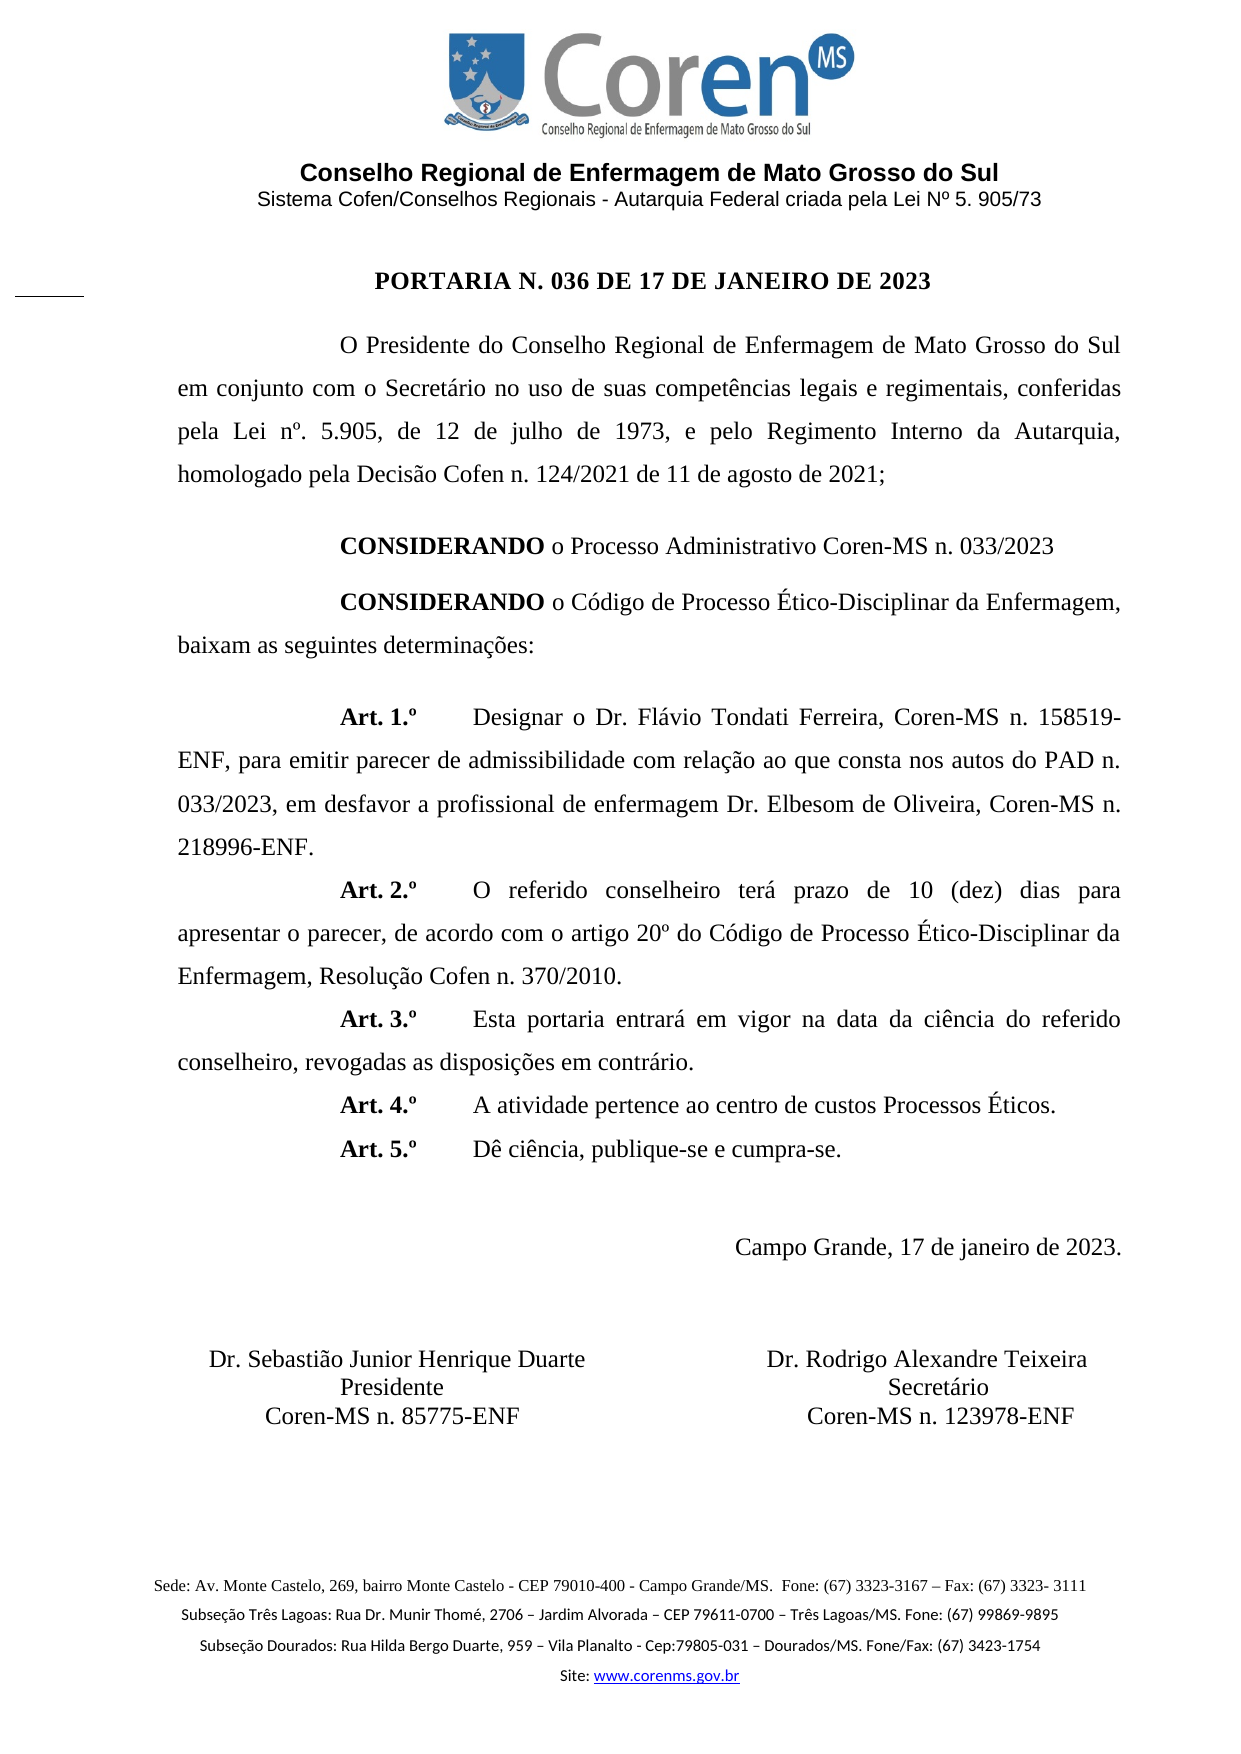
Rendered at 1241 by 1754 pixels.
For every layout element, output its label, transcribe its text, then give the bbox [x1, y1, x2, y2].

picture [442, 29, 857, 142]
title Portaria n. 036 de 17 de janeiro de 2023 [177, 266, 1122, 294]
list Dê ciência, publique-se e cumpra-se. [177, 1134, 1122, 1162]
text Coren-MS n. 85775-ENF Coren-MS n. 123978-ENF [177, 1401, 1122, 1430]
text Dr. Sebastião Junior Henrique Duarte Dr. Rodrigo Alexandre Teixeira [177, 1344, 1122, 1372]
list O referido conselheiro terá prazo de 10 (dez) dias para apresentar o parecer, de acordo com o artigo 20º do Código de Processo Ético-Disciplinar da Enfermagem, Resolução Cofen n. 370/2010. [177, 875, 1122, 990]
list Designar o Dr. Flávio Tondati Ferreira, Coren-MS n. 158519-ENF, para emitir parecer de admissibilidade com relação ao que consta nos autos do PAD n. 033/2023, em desfavor a profissional de enfermagem Dr. Elbesom de Oliveira, Coren-MS n. 218996-ENF. [177, 702, 1122, 861]
list Esta portaria entrará em vigor na data da ciência do referido conselheiro, revogadas as disposições em contrário. [177, 1004, 1122, 1076]
text O Presidente do Conselho Regional de Enfermagem de Mato Grosso do Sul em conjunto com o Secretário no uso de suas competências legais e regimentais, conferidas pela Lei nº. 5.905, de 12 de julho de 1973, e pelo Regimento Interno da Autarquia, homologado pela Decisão Cofen n. 124/2021 de 11 de agosto de 2021; [177, 330, 1122, 488]
text CONSIDERANDO o Processo Administrativo Coren-MS n. 033/2023 [177, 531, 1122, 560]
text Presidente Secretário [177, 1372, 1122, 1401]
list Campo Grande, 17 de janeiro de 2023. [340, 1232, 1122, 1261]
list A atividade pertence ao centro de custos Processos Éticos. [177, 1091, 1122, 1119]
text CONSIDERANDO o Código de Processo Ético-Disciplinar da Enfermagem, baixam as seguintes determinações: [177, 587, 1122, 659]
